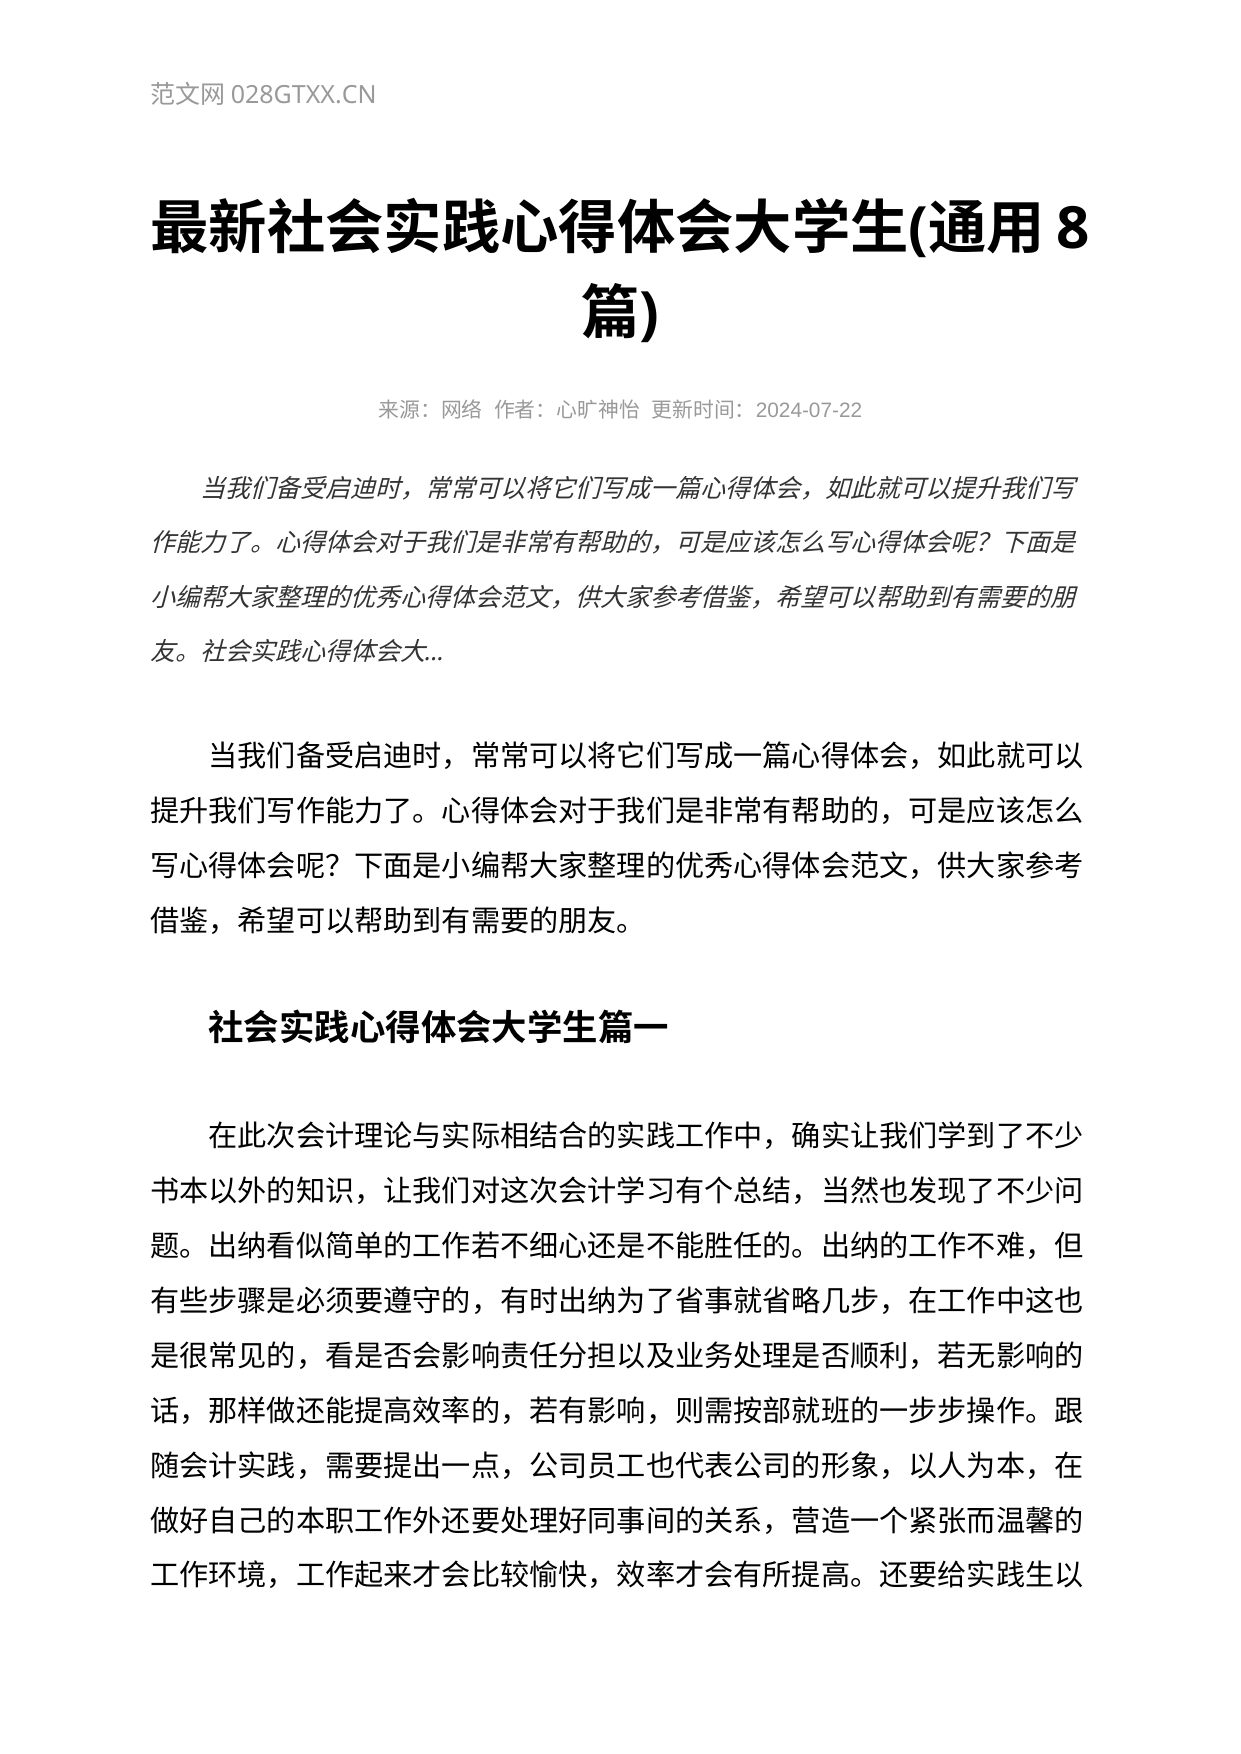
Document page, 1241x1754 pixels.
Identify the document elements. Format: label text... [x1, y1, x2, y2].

text 当我们备受启迪时，常常可以将它们写成一篇心得体会，如此就可以提升我们写作能力了。心得体会对于我们是非常有帮助的，可是应该怎么写心得体会呢？下面是小编帮大家整理的优秀心得体会范文，供大家参考借鉴，希望可以帮助到有需要的朋友。社会实践心得体会大... [150, 468, 1090, 668]
text 来源：网络 作者：心旷神怡 更新时间：2024-07-22 [150, 398, 1090, 422]
text 社会实践心得体会大学生篇一 [150, 999, 1090, 1051]
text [150, 1113, 1090, 1594]
subtitle 最新社会实践心得体会大学生(通用8篇) [150, 181, 1090, 351]
text 当我们备受启迪时，常常可以将它们写成一篇心得体会，如此就可以提升我们写作能力了。心得体会对于我们是非常有帮助的，可是应该怎么写心得体会呢？下面是小编帮大家整理的优秀心得体会范文，供大家参考借鉴，希望可以帮助到有需要的朋友。 [150, 733, 1090, 940]
